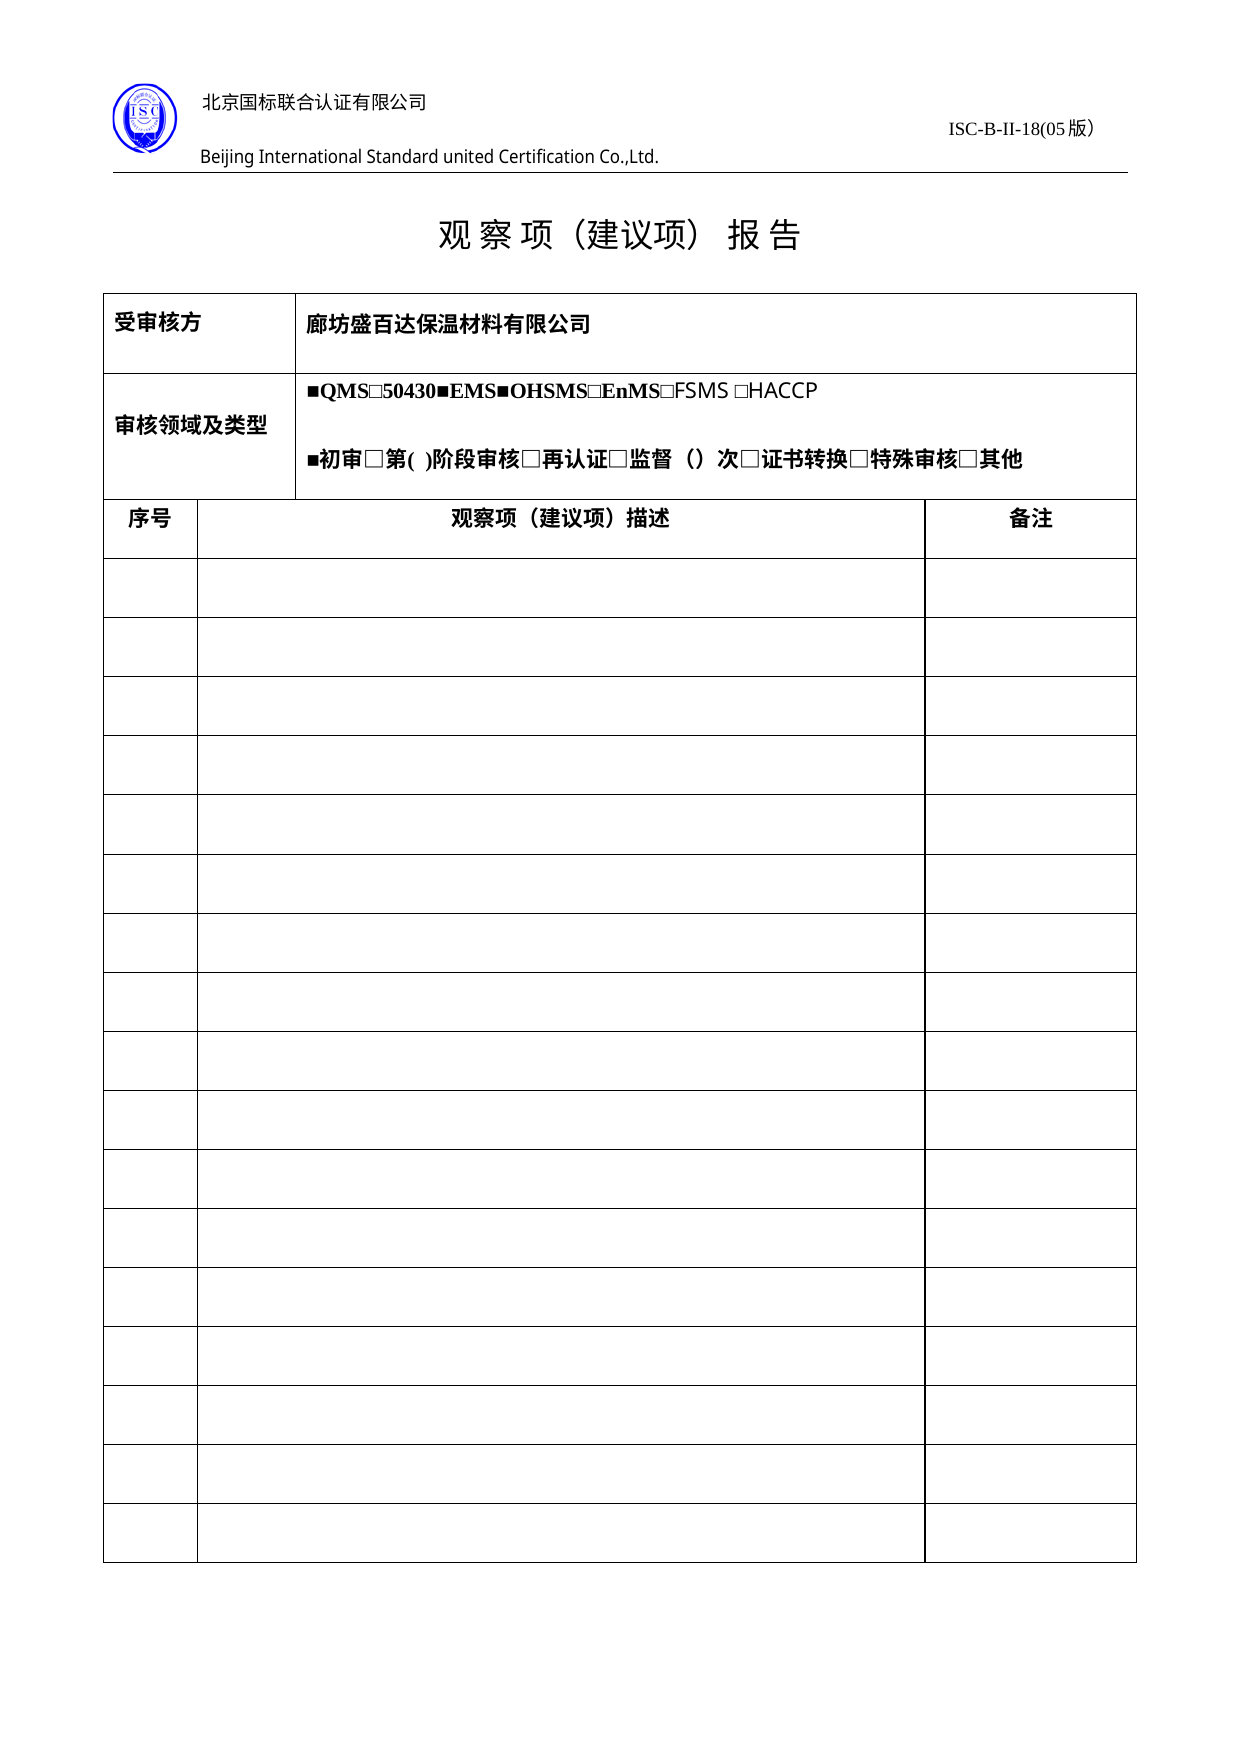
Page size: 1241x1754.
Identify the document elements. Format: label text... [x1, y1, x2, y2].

table_cell [104, 1445, 197, 1503]
table_cell [198, 795, 924, 853]
table_cell [198, 1091, 924, 1149]
table_cell [104, 677, 197, 735]
table_cell [104, 1386, 197, 1444]
table_cell [926, 1209, 1136, 1267]
table_cell [198, 1445, 924, 1503]
table_cell [104, 1327, 197, 1385]
table_cell [104, 559, 197, 617]
table_cell [104, 1209, 197, 1267]
table_cell [198, 1032, 924, 1090]
table_cell [926, 1386, 1136, 1444]
table_cell [926, 1445, 1136, 1503]
table_cell [926, 1268, 1136, 1326]
table_cell [926, 914, 1136, 972]
table_cell [926, 1150, 1136, 1208]
table_cell [198, 559, 924, 617]
text 观 察 项（建议项） 报 告 [112, 200, 1128, 265]
table_cell [198, 1386, 924, 1444]
table_cell [926, 1032, 1136, 1090]
table_cell [104, 795, 197, 853]
table_cell [198, 1327, 924, 1385]
table_cell [104, 1150, 197, 1208]
table_header 受审核方 [104, 294, 295, 373]
table_cell [198, 1150, 924, 1208]
table_cell ■QMS□50430■EMS■OHSMS□EnMS□FSMS □HACCP ■初审□第( )阶段审核□再认证□监督（）次□证书转换□特殊审核□其他 [296, 374, 1136, 499]
table_cell [926, 795, 1136, 853]
table_cell [198, 618, 924, 676]
table_cell [104, 1091, 197, 1149]
table_cell 序号 [104, 500, 197, 558]
table_cell [926, 973, 1136, 1031]
table_cell [198, 1504, 924, 1562]
table_cell [926, 855, 1136, 912]
table_cell [926, 618, 1136, 676]
table_cell 备注 [926, 500, 1136, 558]
table_cell [104, 855, 197, 912]
table_cell [104, 618, 197, 676]
table_cell [198, 677, 924, 735]
table_cell [198, 736, 924, 794]
table_cell [104, 1268, 197, 1326]
table_cell [198, 1268, 924, 1326]
table_cell [198, 914, 924, 972]
table_cell [198, 973, 924, 1031]
table_cell [198, 855, 924, 912]
table_cell [198, 1209, 924, 1267]
table_cell [926, 1504, 1136, 1562]
table_cell [104, 914, 197, 972]
picture [112, 83, 180, 152]
table_cell [926, 1327, 1136, 1385]
table_cell [926, 1091, 1136, 1149]
table_cell [104, 736, 197, 794]
table_cell [104, 973, 197, 1031]
table_cell [926, 677, 1136, 735]
table_header 廊坊盛百达保温材料有限公司 [296, 294, 1136, 373]
table_cell [104, 1032, 197, 1090]
table_cell 审核领域及类型 [104, 374, 295, 499]
table_cell 观察项（建议项）描述 [198, 500, 924, 558]
table_cell [926, 736, 1136, 794]
table_cell [926, 559, 1136, 617]
table_cell [104, 1504, 197, 1562]
